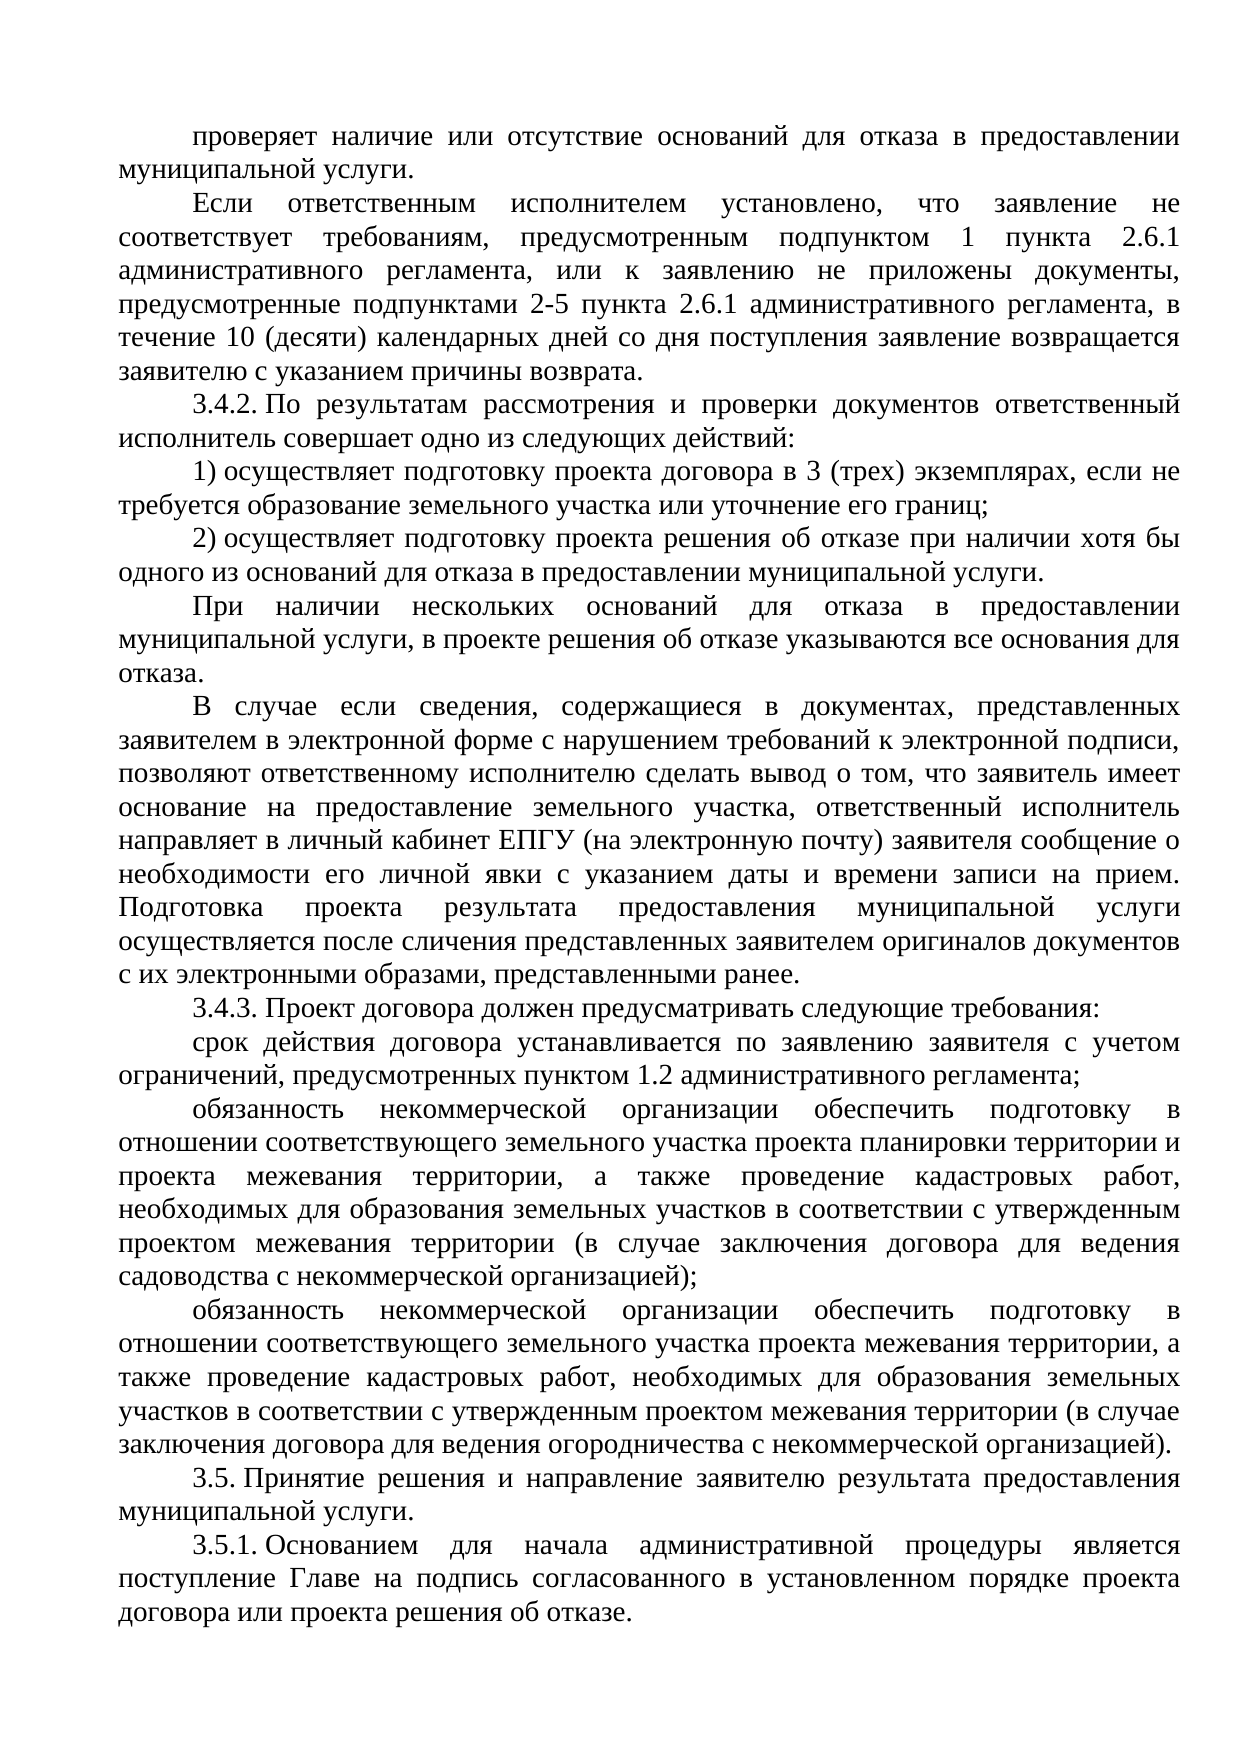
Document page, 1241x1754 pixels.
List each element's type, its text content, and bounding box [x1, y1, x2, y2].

text 3.5.1. Основанием для начала административной процедуры является поступление Главе на подпись согласованного в установленном порядке проекта договора или проекта решения об отказе. [118, 1527, 1181, 1627]
text 3.5. Принятие решения и направление заявителю результата предоставления муниципальной услуги. [118, 1460, 1181, 1527]
text обязанность некоммерческой организации обеспечить подготовку в отношении соответствующего земельного участка проекта планировки территории и проекта межевания территории, а также проведение кадастровых работ, необходимых для образования земельных участков в соответствии с утвержденным проектом межевания территории (в случае заключения договора для ведения садоводства с некоммерческой организацией); [118, 1091, 1181, 1292]
text 3.4.2. По результатам рассмотрения и проверки документов ответственный исполнитель совершает одно из следующих действий: [118, 386, 1181, 453]
text В случае если сведения, содержащиеся в документах, представленных заявителем в электронной форме с нарушением требований к электронной подписи, позволяют ответственному исполнителю сделать вывод о том, что заявитель имеет основание на предоставление земельного участка, ответственный исполнитель направляет в личный кабинет ЕПГУ (на электронную почту) заявителя сообщение о необходимости его личной явки с указанием даты и времени записи на прием. Подготовка проекта результата предоставления муниципальной услуги осуществляется после сличения представленных заявителем оригиналов документов с их электронными образами, представленными ранее. [118, 688, 1181, 990]
text 1) осуществляет подготовку проекта договора в 3 (трех) экземплярах, если не требуется образование земельного участка или уточнение его границ; [118, 453, 1181, 521]
text срок действия договора устанавливается по заявлению заявителя с учетом ограничений, предусмотренных пунктом 1.2 административного регламента; [118, 1024, 1181, 1091]
text проверяет наличие или отсутствие оснований для отказа в предоставлении муниципальной услуги. [118, 118, 1181, 185]
text При наличии нескольких оснований для отказа в предоставлении муниципальной услуги, в проекте решения об отказе указываются все основания для отказа. [118, 588, 1181, 688]
text 2) осуществляет подготовку проекта решения об отказе при наличии хотя бы одного из оснований для отказа в предоставлении муниципальной услуги. [118, 521, 1181, 588]
text Если ответственным исполнителем установлено, что заявление не соответствует требованиям, предусмотренным подпунктом 1 пункта 2.6.1 административного регламента, или к заявлению не приложены документы, предусмотренные подпунктами 2-5 пункта 2.6.1 административного регламента, в течение 10 (десяти) календарных дней со дня поступления заявление возвращается заявителю с указанием причины возврата. [118, 185, 1181, 386]
text 3.4.3. Проект договора должен предусматривать следующие требования: [118, 990, 1181, 1024]
text обязанность некоммерческой организации обеспечить подготовку в отношении соответствующего земельного участка проекта межевания территории, а также проведение кадастровых работ, необходимых для образования земельных участков в соответствии с утвержденным проектом межевания территории (в случае заключения договора для ведения огородничества с некоммерческой организацией). [118, 1292, 1181, 1460]
